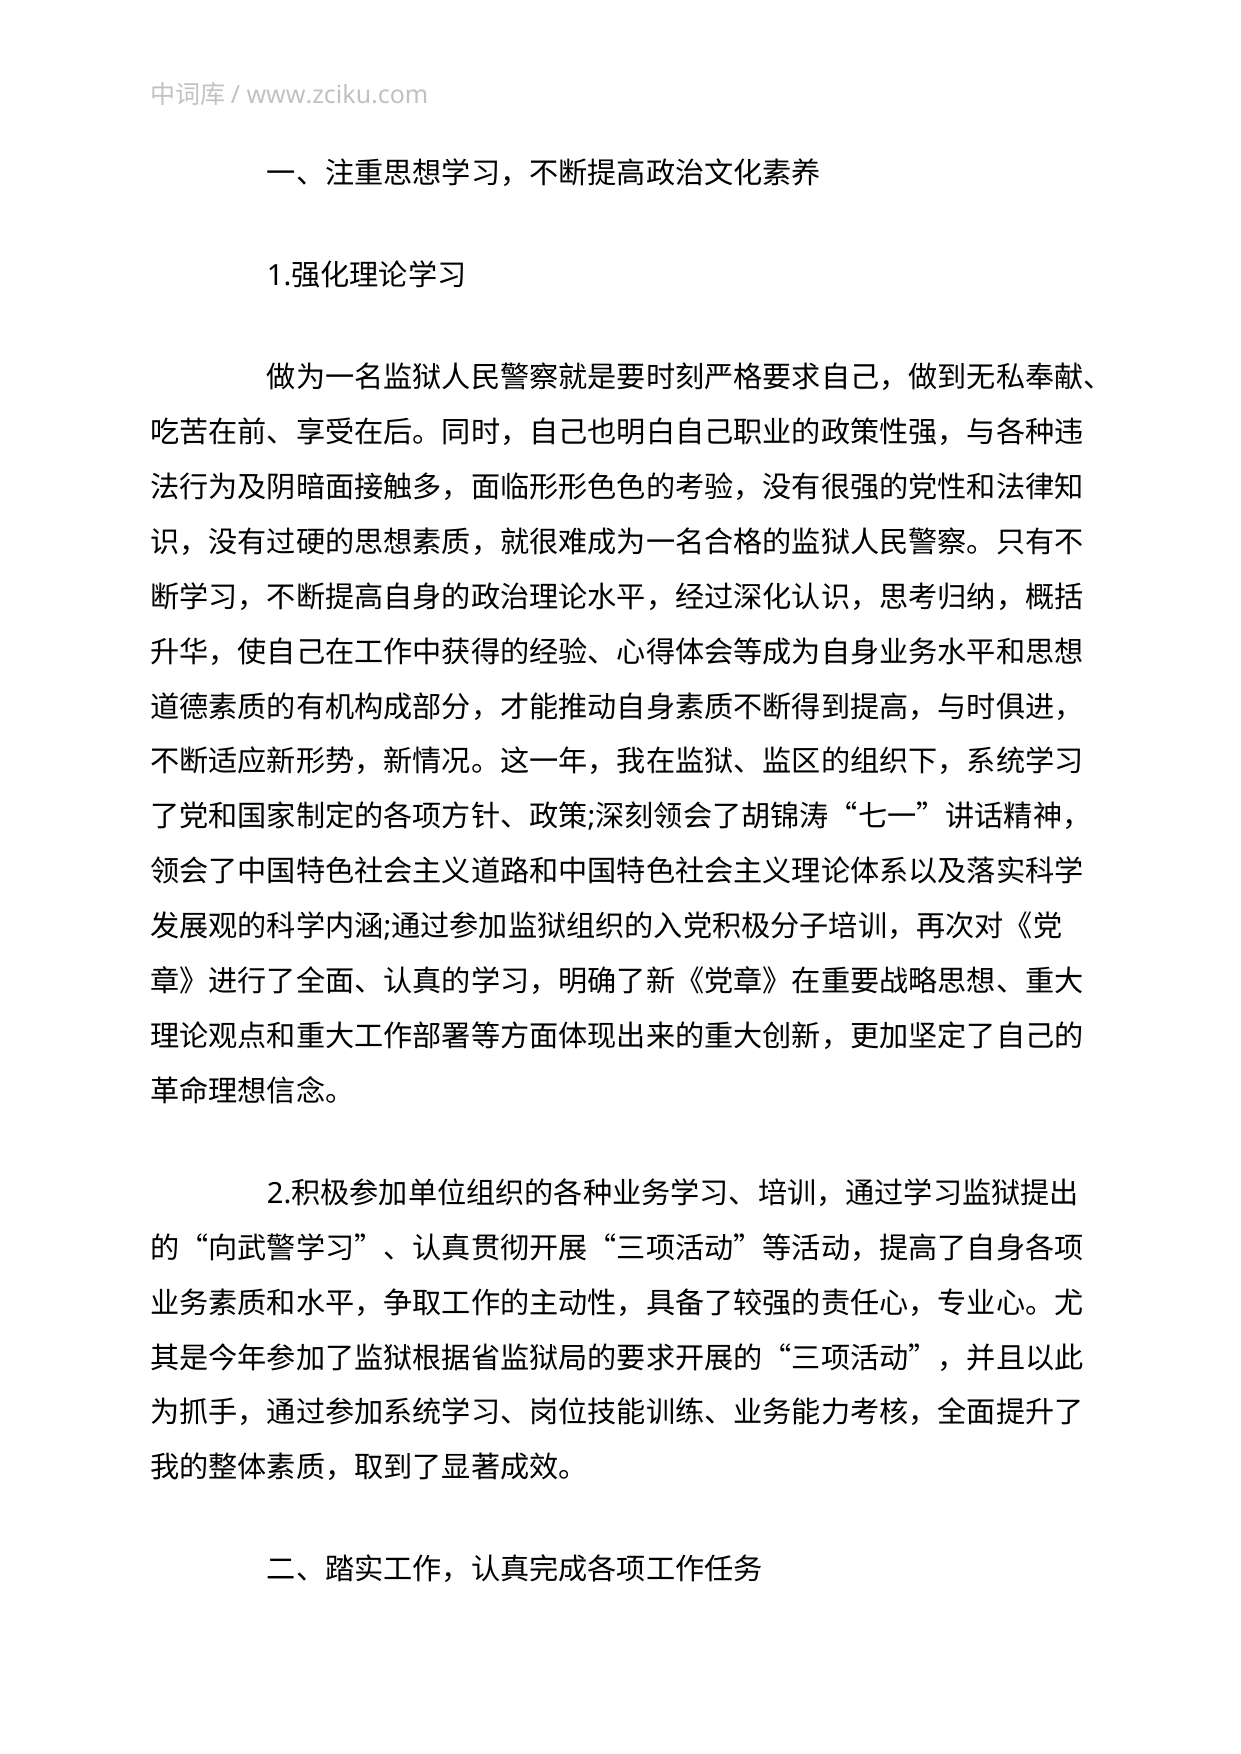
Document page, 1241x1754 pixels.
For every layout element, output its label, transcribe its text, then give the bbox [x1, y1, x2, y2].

text 一、注重思想学习，不断提高政治文化素养 [150, 150, 1090, 192]
text 2.积极参加单位组织的各种业务学习、培训，通过学习监狱提出的“向武警学习”、认真贯彻开展“三项活动”等活动，提高了自身各项业务素质和水平，争取工作的主动性，具备了较强的责任心，专业心。尤其是今年参加了监狱根据省监狱局的要求开展的“三项活动”，并且以此为抓手，通过参加系统学习、岗位技能训练、业务能力考核，全面提升了我的整体素质，取到了显著成效。 [150, 1169, 1090, 1486]
text 二、踏实工作，认真完成各项工作任务 [150, 1546, 1090, 1588]
text 1.强化理论学习 [150, 252, 1090, 294]
text 做为一名监狱人民警察就是要时刻严格要求自己，做到无私奉献、吃苦在前、享受在后。同时，自己也明白自己职业的政策性强，与各种违法行为及阴暗面接触多，面临形形色色的考验，没有很强的党性和法律知识，没有过硬的思想素质，就很难成为一名合格的监狱人民警察。只有不断学习，不断提高自身的政治理论水平，经过深化认识，思考归纳，概括升华，使自己在工作中获得的经验、心得体会等成为自身业务水平和思想道德素质的有机构成部分，才能推动自身素质不断得到提高，与时俱进，不断适应新形势，新情况。这一年，我在监狱、监区的组织下，系统学习了党和国家制定的各项方针、政策;深刻领会了胡锦涛“七一”讲话精神，领会了中国特色社会主义道路和中国特色社会主义理论体系以及落实科学发展观的科学内涵;通过参加监狱组织的入党积极分子培训，再次对《党章》进行了全面、认真的学习，明确了新《党章》在重要战略思想、重大理论观点和重大工作部署等方面体现出来的重大创新，更加坚定了自己的革命理想信念。 [150, 354, 1090, 1110]
